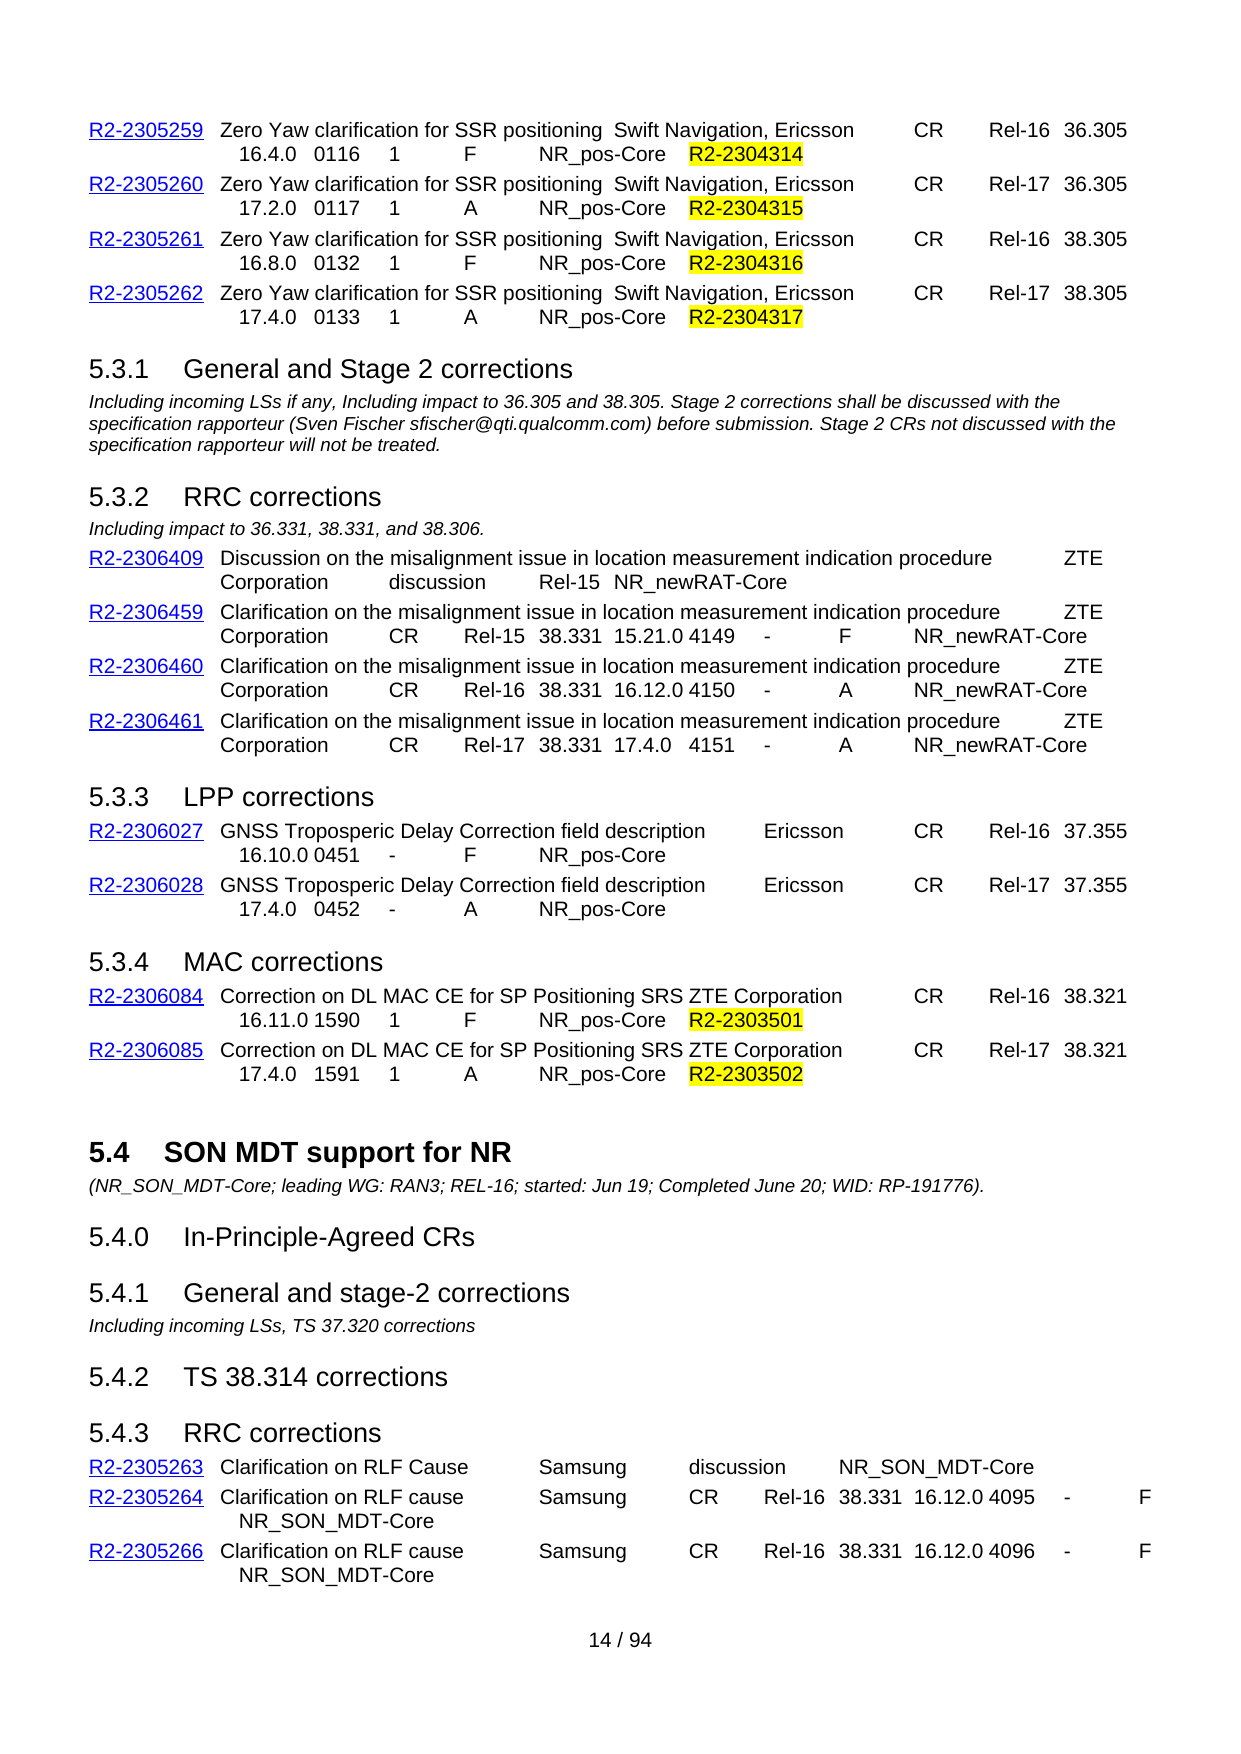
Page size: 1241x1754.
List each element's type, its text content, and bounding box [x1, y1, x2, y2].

subtitle 5.3.1 General and Stage 2 corrections [89, 353, 1152, 385]
title R2-2306027 GNSS Troposperic Delay Correction field description Ericsson CR Rel-16 37.355 16.10.0 0451 - F NR_pos-Core [89, 819, 1152, 867]
title R2-2306084 Correction on DL MAC CE for SP Positioning SRS ZTE Corporation CR Rel-16 38.321 16.11.0 1590 1 F NR_pos-Core R2-2303501 [89, 983, 1152, 1031]
subtitle 5.3.2 RRC corrections [89, 481, 1152, 512]
text (NR_SON_MDT-Core; leading WG: RAN3; REL-16; started: Jun 19; Completed June 20; WID: RP-191776). [89, 1174, 1152, 1196]
title R2-2306459 Clarification on the misalignment issue in location measurement indication procedure ZTE Corporation CR Rel-15 38.331 15.21.0 4149 - F NR_newRAT-Core [89, 600, 1152, 648]
text Including incoming LSs, TS 37.320 corrections [89, 1315, 1152, 1336]
title R2-2305260 Zero Yaw clarification for SSR positioning Swift Navigation, Ericsson CR Rel-17 36.305 17.2.0 0117 1 A NR_pos-Core R2-2304315 [89, 172, 1152, 220]
title R2-2305266 Clarification on RLF cause Samsung CR Rel-16 38.331 16.12.0 4096 - F NR_SON_MDT-Core [89, 1539, 1152, 1587]
subtitle 5.4.1 General and stage-2 corrections [89, 1277, 1152, 1308]
title R2-2305261 Zero Yaw clarification for SSR positioning Swift Navigation, Ericsson CR Rel-16 38.305 16.8.0 0132 1 F NR_pos-Core R2-2304316 [89, 226, 1152, 274]
text Including impact to 36.331, 38.331, and 38.306. [89, 518, 1152, 540]
title R2-2306085 Correction on DL MAC CE for SP Positioning SRS ZTE Corporation CR Rel-17 38.321 17.4.0 1591 1 A NR_pos-Core R2-2303502 [89, 1038, 1152, 1086]
subtitle 5.3.4 MAC corrections [89, 946, 1152, 977]
title R2-2305259 Zero Yaw clarification for SSR positioning Swift Navigation, Ericsson CR Rel-16 36.305 16.4.0 0116 1 F NR_pos-Core R2-2304314 [89, 118, 1152, 166]
subtitle 5.4.0 In-Principle-Agreed CRs [89, 1221, 1152, 1252]
subtitle 5.3.3 LPP corrections [89, 781, 1152, 813]
title R2-2305263 Clarification on RLF Cause Samsung discussion NR_SON_MDT-Core [89, 1455, 1152, 1479]
title R2-2306461 Clarification on the misalignment issue in location measurement indication procedure ZTE Corporation CR Rel-17 38.331 17.4.0 4151 - A NR_newRAT-Core [89, 708, 1152, 756]
title R2-2306028 GNSS Troposperic Delay Correction field description Ericsson CR Rel-17 37.355 17.4.0 0452 - A NR_pos-Core [89, 873, 1152, 921]
title R2-2305264 Clarification on RLF cause Samsung CR Rel-16 38.331 16.12.0 4095 - F NR_SON_MDT-Core [89, 1485, 1152, 1533]
title R2-2306460 Clarification on the misalignment issue in location measurement indication procedure ZTE Corporation CR Rel-16 38.331 16.12.0 4150 - A NR_newRAT-Core [89, 654, 1152, 702]
text Including incoming LSs if any, Including impact to 36.305 and 38.305. Stage 2 corrections shall be discussed with the specification rapporteur (Sven Fischer sfischer@qti.qualcomm.com) before submission. Stage 2 CRs not discussed with the specification rapporteur will not be treated. [89, 391, 1152, 456]
subtitle 5.4.2 TS 38.314 corrections [89, 1361, 1152, 1392]
subtitle 5.4 SON MDT support for NR [89, 1134, 1152, 1168]
title R2-2305262 Zero Yaw clarification for SSR positioning Swift Navigation, Ericsson CR Rel-17 38.305 17.4.0 0133 1 A NR_pos-Core R2-2304317 [89, 281, 1152, 328]
title R2-2306409 Discussion on the misalignment issue in location measurement indication procedure ZTE Corporation discussion Rel-15 NR_newRAT-Core [89, 546, 1152, 594]
subtitle 5.4.3 RRC corrections [89, 1417, 1152, 1449]
